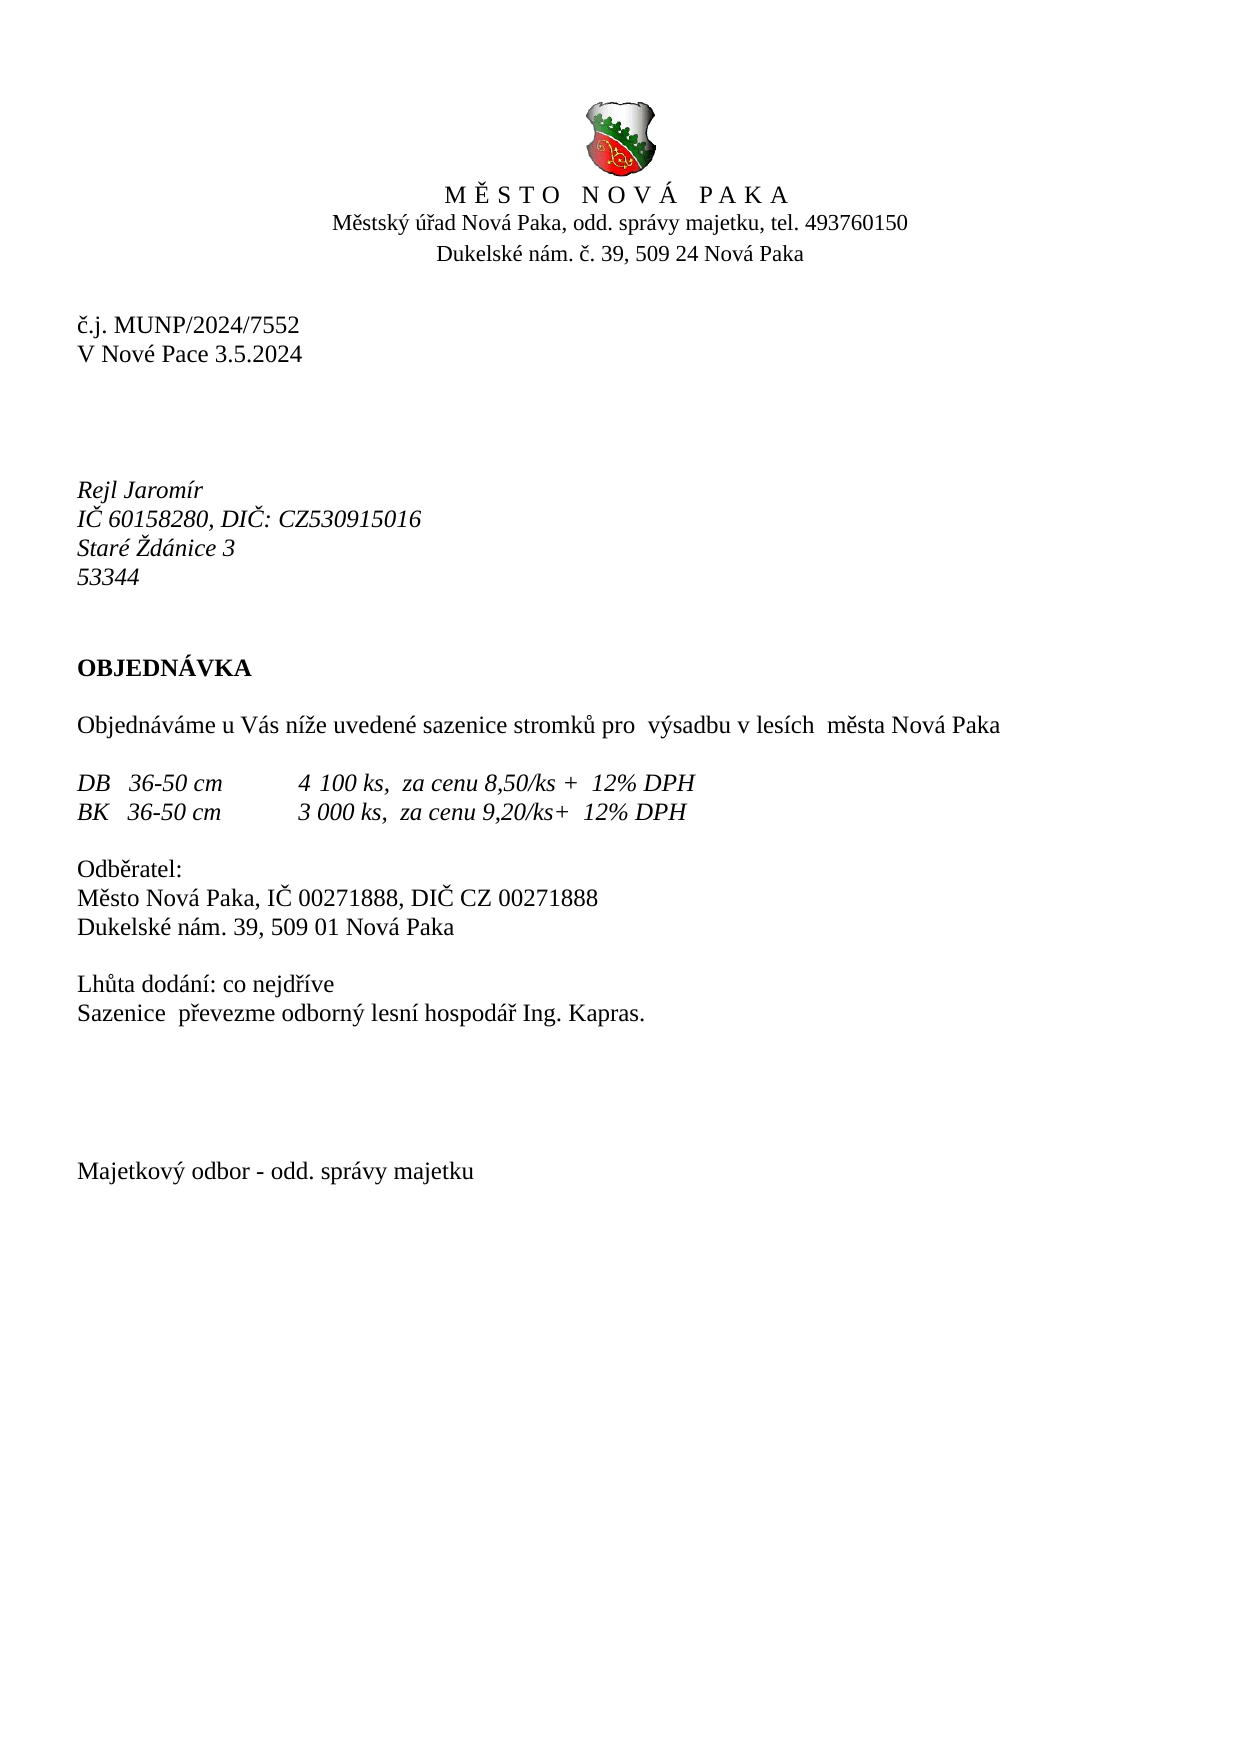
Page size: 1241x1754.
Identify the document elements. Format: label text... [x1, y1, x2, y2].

text Objednávka [77, 653, 1163, 682]
text DB 36-50 cm 4 100 ks, za cenu 8,50/ks + 12% DPH [77, 768, 1163, 797]
picture [584, 99, 657, 177]
text Objednáváme u Vás níže uvedené sazenice stromků pro výsadbu v lesích města Nová Paka [77, 710, 1163, 739]
text BK 36-50 cm 3 000 ks, za cenu 9,20/ks+ 12% DPH [77, 797, 1163, 825]
text č.j. MUNP/2024/7552 [77, 310, 1163, 339]
text 53344 [77, 562, 1163, 591]
text Město Nová Paka, IČ 00271888, DIČ CZ 00271888 [77, 883, 1163, 912]
text V Nové Pace 3.5.2024 [77, 339, 1163, 367]
text Rejl Jaromír [77, 476, 1163, 504]
text Odběratel: [77, 854, 1163, 883]
text Dukelské nám. 39, 509 01 Nová Paka [77, 912, 1163, 940]
text Lhůta dodání: co nejdříve [77, 969, 1163, 998]
text Staré Ždánice 3 [77, 533, 1163, 562]
text Sazenice převezme odborný lesní hospodář Ing. Kapras. [77, 998, 1163, 1027]
text IČ 60158280, DIČ: CZ530915016 [77, 504, 1163, 533]
text Majetkový odbor - odd. správy majetku [77, 1156, 1163, 1185]
